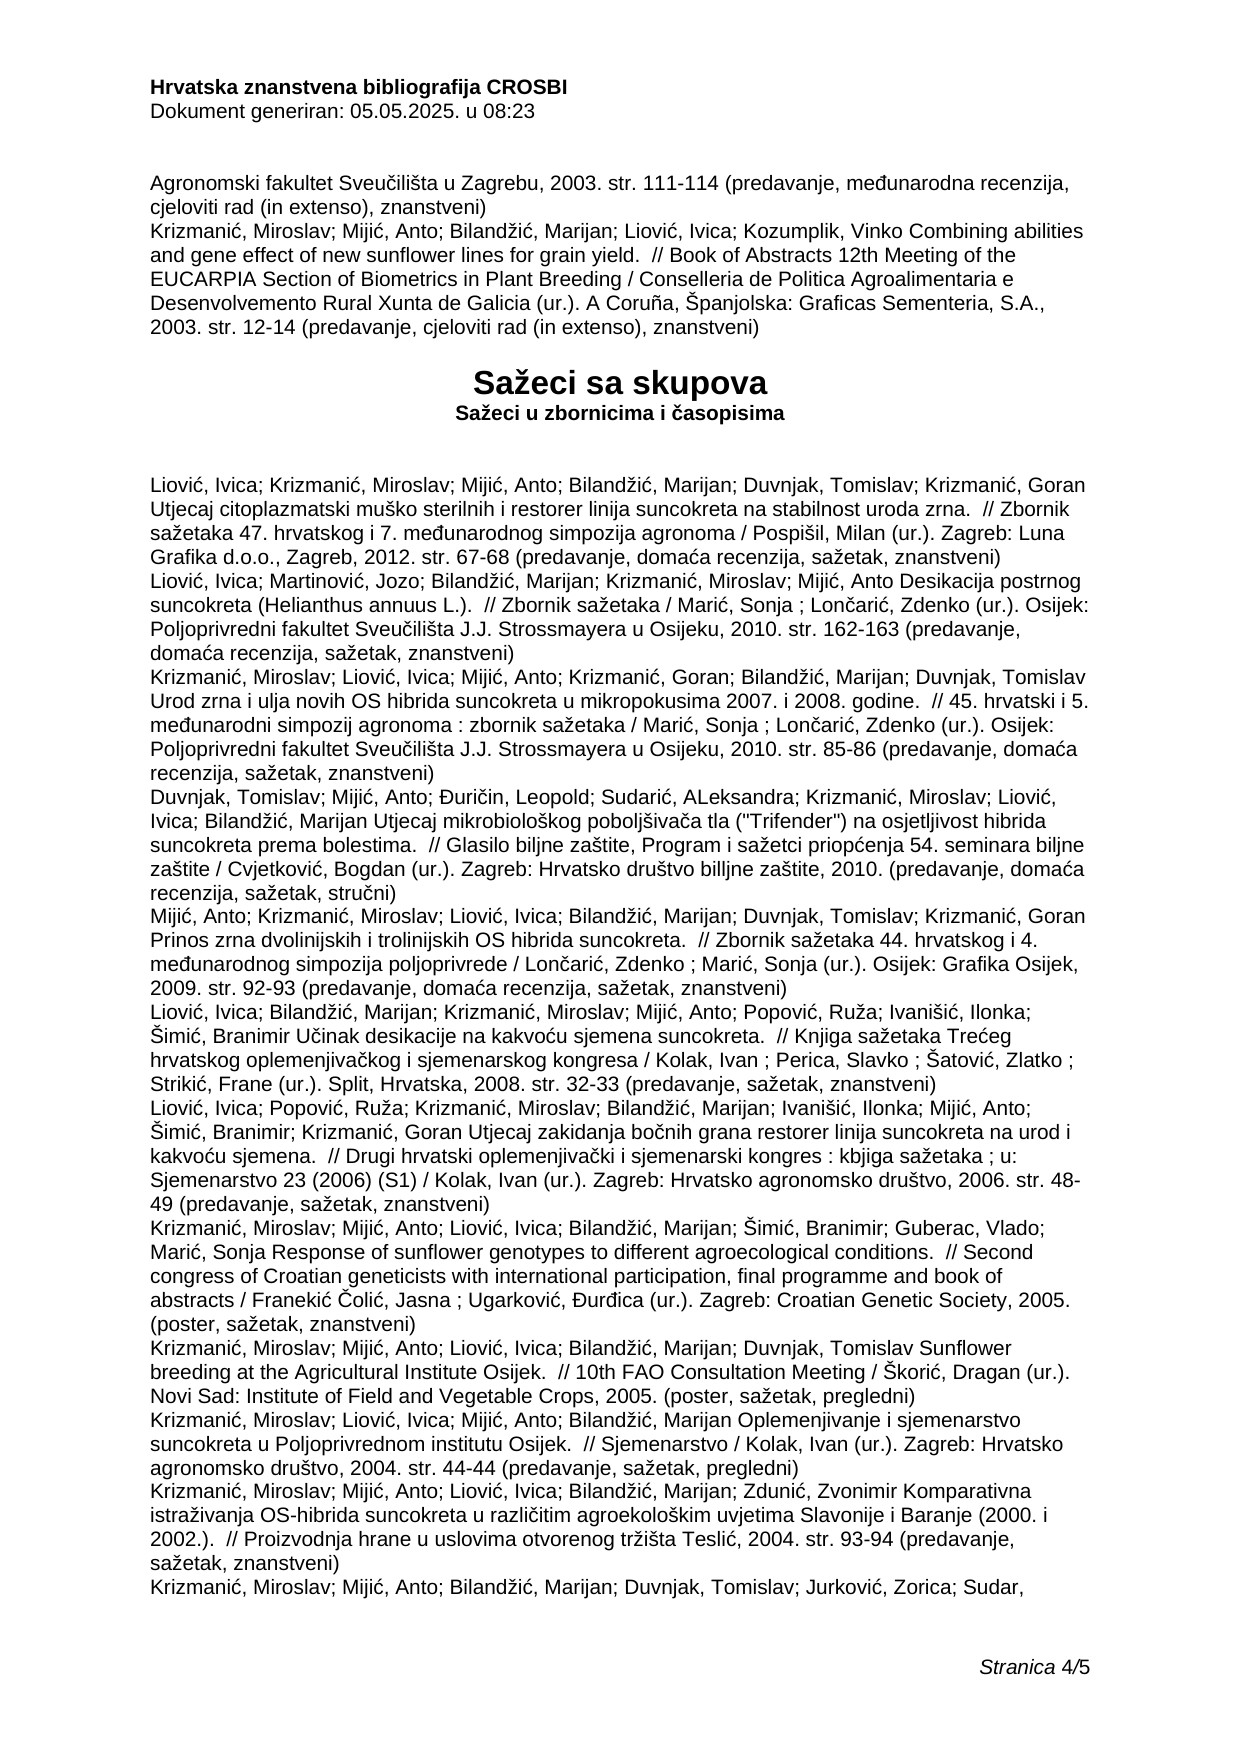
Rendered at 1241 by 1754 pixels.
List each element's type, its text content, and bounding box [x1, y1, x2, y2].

text Duvnjak, Tomislav; Mijić, Anto; Đuričin, Leopold; Sudarić, ALeksandra; Krizmanić, Miroslav; Liović, Ivica; Bilandžić, Marijan [150, 784, 1090, 904]
text Liović, Ivica; Krizmanić, Miroslav; Mijić, Anto; Bilandžić, Marijan; Duvnjak, Tomislav; Krizmanić, Goran [150, 473, 1090, 569]
text Krizmanić, Miroslav; Mijić, Anto; Bilandžić, Marijan; Liović, Ivica; Kozumplik, Vinko [150, 219, 1090, 339]
text Krizmanić, Miroslav; Mijić, Anto; Liović, Ivica; Bilandžić, Marijan; Duvnjak, Tomislav [150, 1336, 1090, 1407]
text Krizmanić, Miroslav; Liović, Ivica; Mijić, Anto; Krizmanić, Goran; Bilandžić, Marijan; Duvnjak, Tomislav [150, 665, 1090, 784]
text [150, 1575, 1090, 1599]
text Mijić, Anto; Krizmanić, Miroslav; Liović, Ivica; Bilandžić, Marijan; Duvnjak, Tomislav; Krizmanić, Goran [150, 904, 1090, 1000]
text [150, 171, 1090, 219]
subtitle Sažeci u zbornicima i časopisima [150, 401, 1090, 425]
text Liović, Ivica; Bilandžić, Marijan; Krizmanić, Miroslav; Mijić, Anto; Popović, Ruža; Ivanišić, Ilonka; Šimić, Branimir [150, 1000, 1090, 1096]
text Krizmanić, Miroslav; Mijić, Anto; Liović, Ivica; Bilandžić, Marijan; Šimić, Branimir; Guberac, Vlado; Marić, Sonja [150, 1216, 1090, 1336]
text Liović, Ivica; Popović, Ruža; Krizmanić, Miroslav; Bilandžić, Marijan; Ivanišić, Ilonka; Mijić, Anto; Šimić, Branimir; Krizmanić, Goran [150, 1096, 1090, 1216]
text Krizmanić, Miroslav; Mijić, Anto; Liović, Ivica; Bilandžić, Marijan; Zdunić, Zvonimir [150, 1479, 1090, 1575]
text Krizmanić, Miroslav; Liović, Ivica; Mijić, Anto; Bilandžić, Marijan [150, 1407, 1090, 1479]
text Liović, Ivica; Martinović, Jozo; Bilandžić, Marijan; Krizmanić, Miroslav; Mijić, Anto [150, 569, 1090, 665]
subtitle Sažeci sa skupova [150, 363, 1090, 401]
